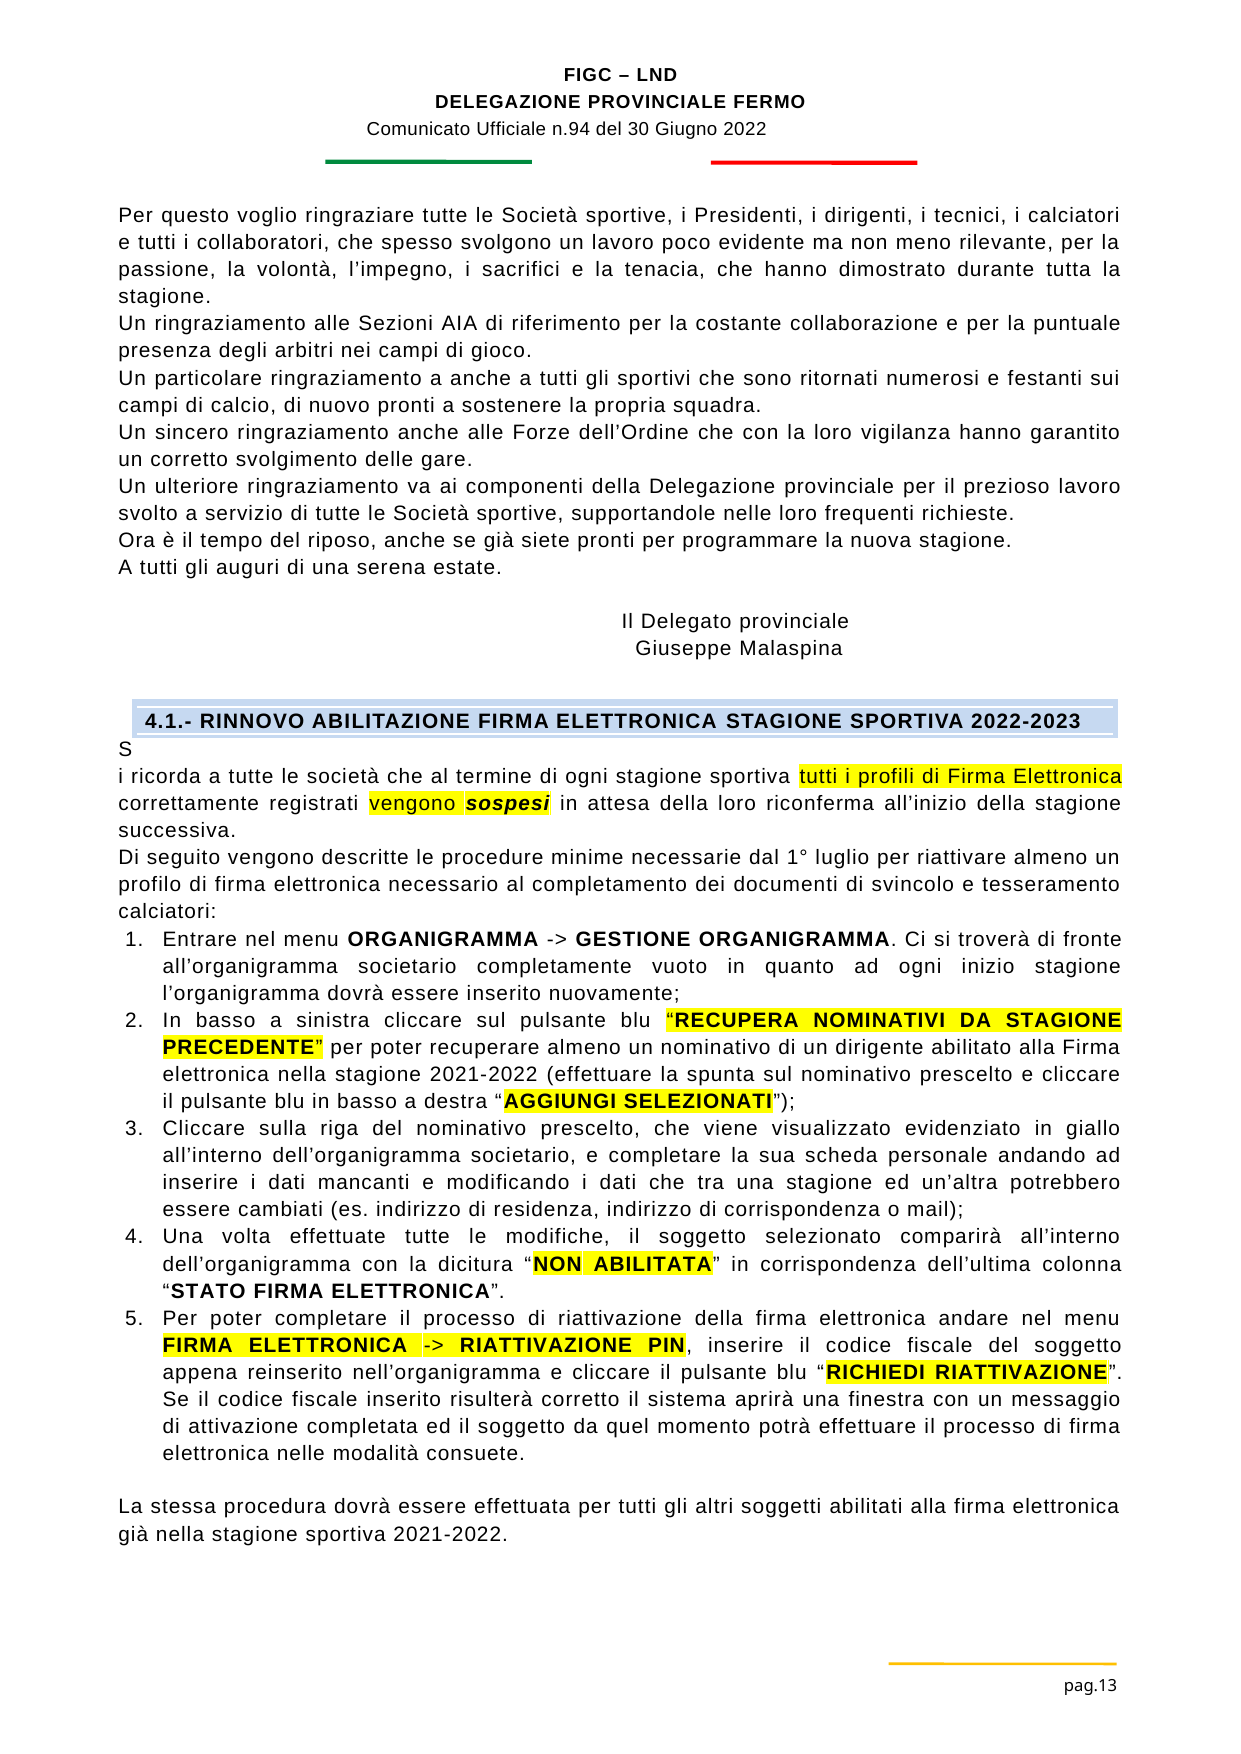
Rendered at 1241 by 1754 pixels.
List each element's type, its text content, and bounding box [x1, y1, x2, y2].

text Un particolare ringraziamento a anche a tutti gli sportivi che sono ritornati numerosi e festanti sui campi di calcio, di nuovo pronti a sostenere la propria squadra. [118, 363, 1122, 417]
text Un ringraziamento alle Sezioni AIA di riferimento per la costante collaborazione e per la puntuale presenza degli arbitri nei campi di gioco. [118, 309, 1122, 363]
text Il Delegato provinciale [118, 607, 1122, 634]
list Cliccare sulla riga del nominativo prescelto, che viene visualizzato evidenziato in giallo all’interno dell’organigramma societario, e completare la sua scheda personale andando ad inserire i dati mancanti e modificando i dati che tra una stagione ed un’altra potrebbero essere cambiati (es. indirizzo di residenza, indirizzo di corrispondenza o mail); [125, 1114, 1122, 1222]
text Ora è il tempo del riposo, anche se già siete pronti per programmare la nuova stagione. [118, 526, 1122, 553]
text Un ulteriore ringraziamento va ai componenti della Delegazione provinciale per il prezioso lavoro svolto a servizio di tutte le Società sportive, supportandole nelle loro frequenti richieste. [118, 472, 1122, 526]
text Si ricorda a tutte le società che al termine di ogni stagione sportiva tutti i profili di Firma Elettronica correttamente registrati vengono sospesi in attesa della loro riconferma all’inizio della stagione successiva. [118, 732, 1122, 843]
list Una volta effettuate tutte le modifiche, il soggetto selezionato comparirà all’interno dell’organigramma con la dicitura “NON ABILITATA” in corrispondenza dell’ultima colonna “STATO FIRMA ELETTRONICA”. [125, 1222, 1122, 1303]
list Per poter completare il processo di riattivazione della firma elettronica andare nel menu FIRMA ELETTRONICA -> RIATTIVAZIONE PIN, inserire il codice fiscale del soggetto appena reinserito nell’organigramma e cliccare il pulsante blu “RICHIEDI RIATTIVAZIONE”. Se il codice fiscale inserito risulterà corretto il sistema aprirà una finestra con un messaggio di attivazione completata ed il soggetto da quel momento potrà effettuare il processo di firma elettronica nelle modalità consuete. [125, 1303, 1122, 1466]
text La stessa procedura dovrà essere effettuata per tutti gli altri soggetti abilitati alla firma elettronica già nella stagione sportiva 2021-2022. [118, 1492, 1122, 1546]
text Giuseppe Malaspina [118, 634, 1122, 661]
text 4.1.- RINNOVO ABILITAZIONE FIRMA ELETTRONICA STAGIONE SPORTIVA 2022-2023 [137, 708, 1113, 733]
text Di seguito vengono descritte le procedure minime necessarie dal 1° luglio per riattivare almeno un profilo di firma elettronica necessario al completamento dei documenti di svincolo e tesseramento calciatori: [118, 843, 1122, 924]
text Un sincero ringraziamento anche alle Forze dell’Ordine che con la loro vigilanza hanno garantito un corretto svolgimento delle gare. [118, 417, 1122, 472]
text A tutti gli auguri di una serena estate. [118, 553, 1122, 580]
list Entrare nel menu ORGANIGRAMMA -> GESTIONE ORGANIGRAMMA. Ci si troverà di fronte all’organigramma societario completamente vuoto in quanto ad ogni inizio stagione l’organigramma dovrà essere inserito nuovamente; [125, 924, 1122, 1006]
text Per questo voglio ringraziare tutte le Società sportive, i Presidenti, i dirigenti, i tecnici, i calciatori e tutti i collaboratori, che spesso svolgono un lavoro poco evidente ma non meno rilevante, per la passione, la volontà, l’impegno, i sacrifici e la tenacia, che hanno dimostrato durante tutta la stagione. [118, 201, 1122, 309]
list In basso a sinistra cliccare sul pulsante blu “RECUPERA NOMINATIVI DA STAGIONE PRECEDENTE” per poter recuperare almeno un nominativo di un dirigente abilitato alla Firma elettronica nella stagione 2021-2022 (effettuare la spunta sul nominativo prescelto e cliccare il pulsante blu in basso a destra “AGGIUNGI SELEZIONATI”); [125, 1006, 1122, 1114]
